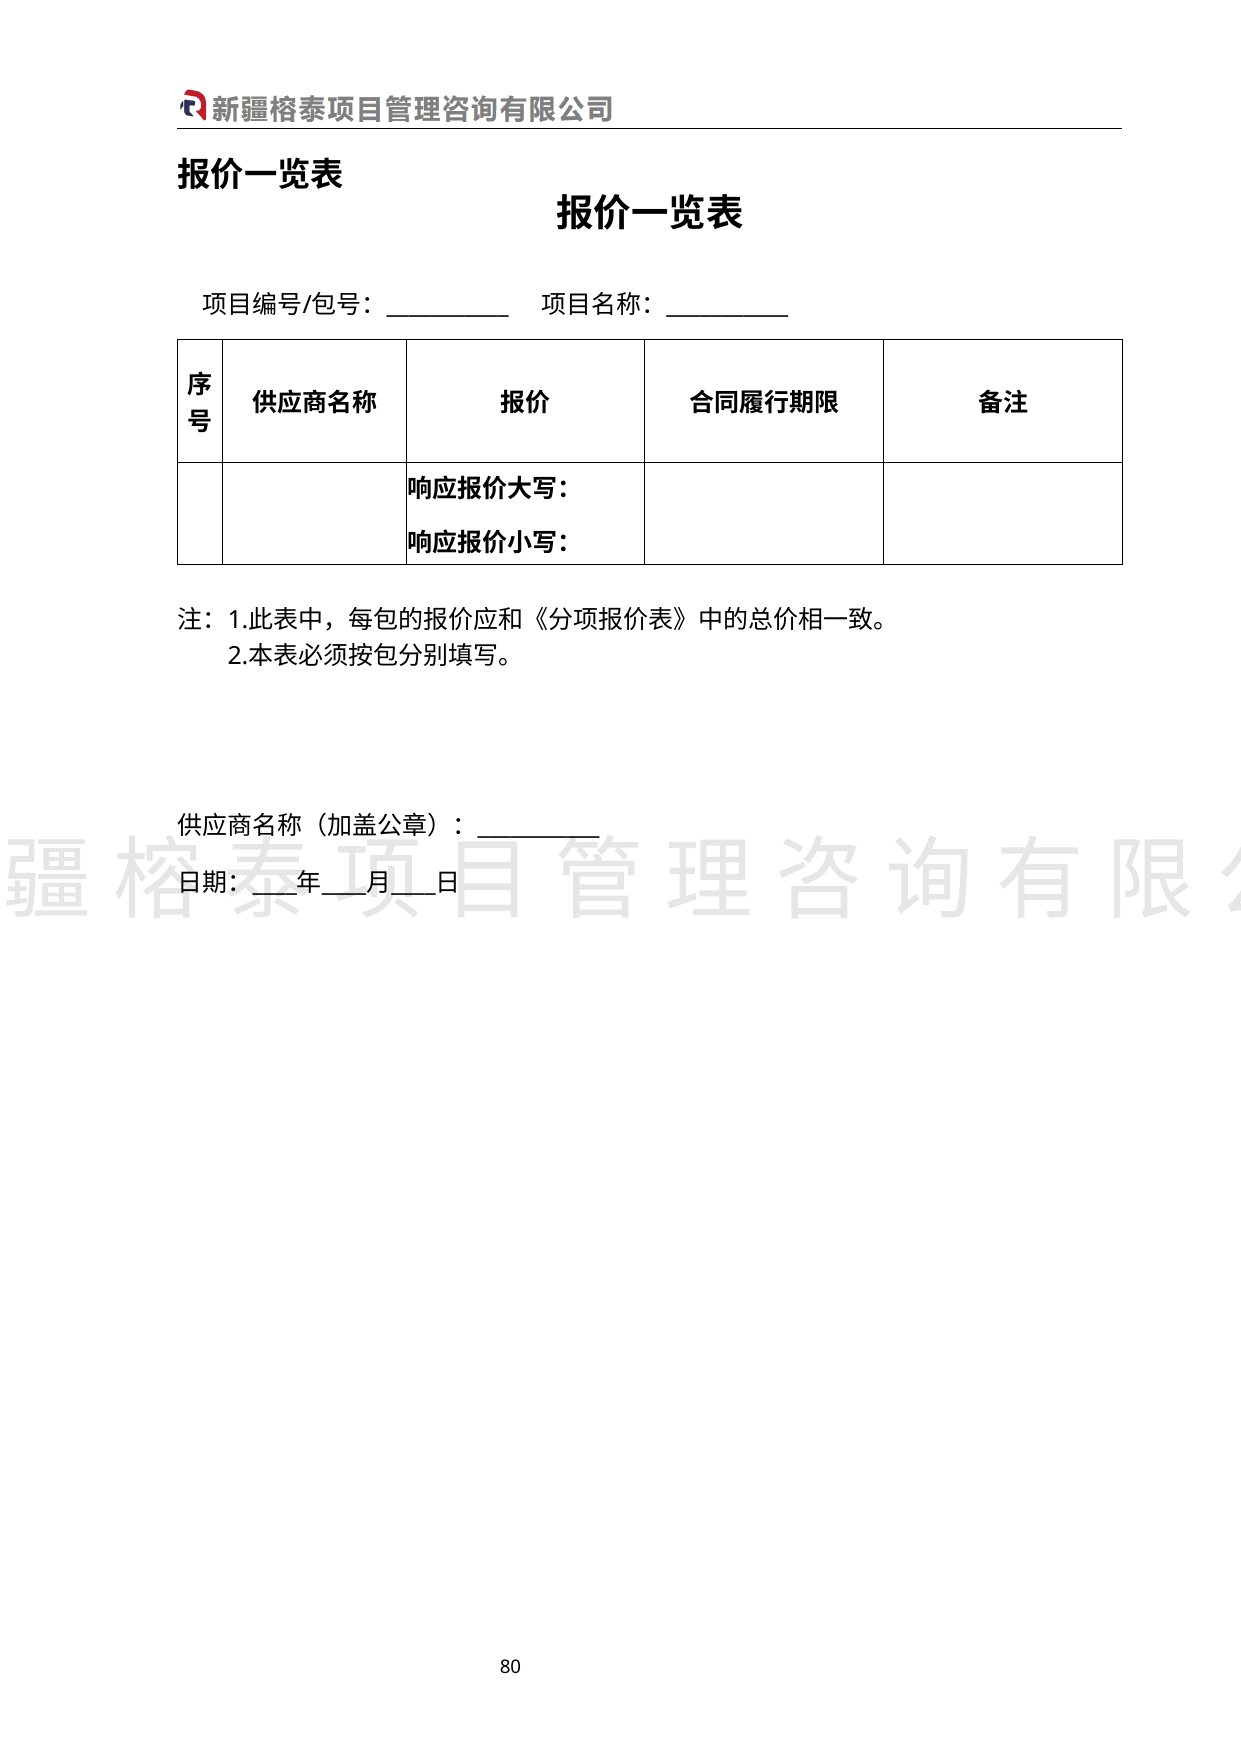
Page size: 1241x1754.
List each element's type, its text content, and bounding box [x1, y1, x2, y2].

table_cell [645, 463, 883, 564]
table_cell [884, 463, 1122, 564]
text 报价一览表 [177, 148, 1122, 196]
text 日期：____年____月____日 [177, 863, 1122, 899]
table_cell [178, 463, 222, 564]
text 2.本表必须按包分别填写。 [177, 635, 1122, 672]
table_header 合同履行期限 [645, 340, 883, 462]
text 报价一览表 [177, 196, 1122, 233]
table_header 供应商名称 [223, 340, 406, 462]
table_header 备注 [884, 340, 1122, 462]
table_header 报价 [407, 340, 644, 462]
text 供应商名称（加盖公章）：___________ [177, 806, 1122, 842]
table_cell [223, 463, 406, 564]
table_header 序号 [178, 340, 222, 462]
text 项目编号/包号：___________ 项目名称：___________ [177, 284, 1122, 321]
table_cell 响应报价大写： 响应报价小写： [407, 463, 644, 564]
picture [177, 88, 613, 126]
text 注：1.此表中，每包的报价应和《分项报价表》中的总价相一致。 [177, 599, 1122, 635]
